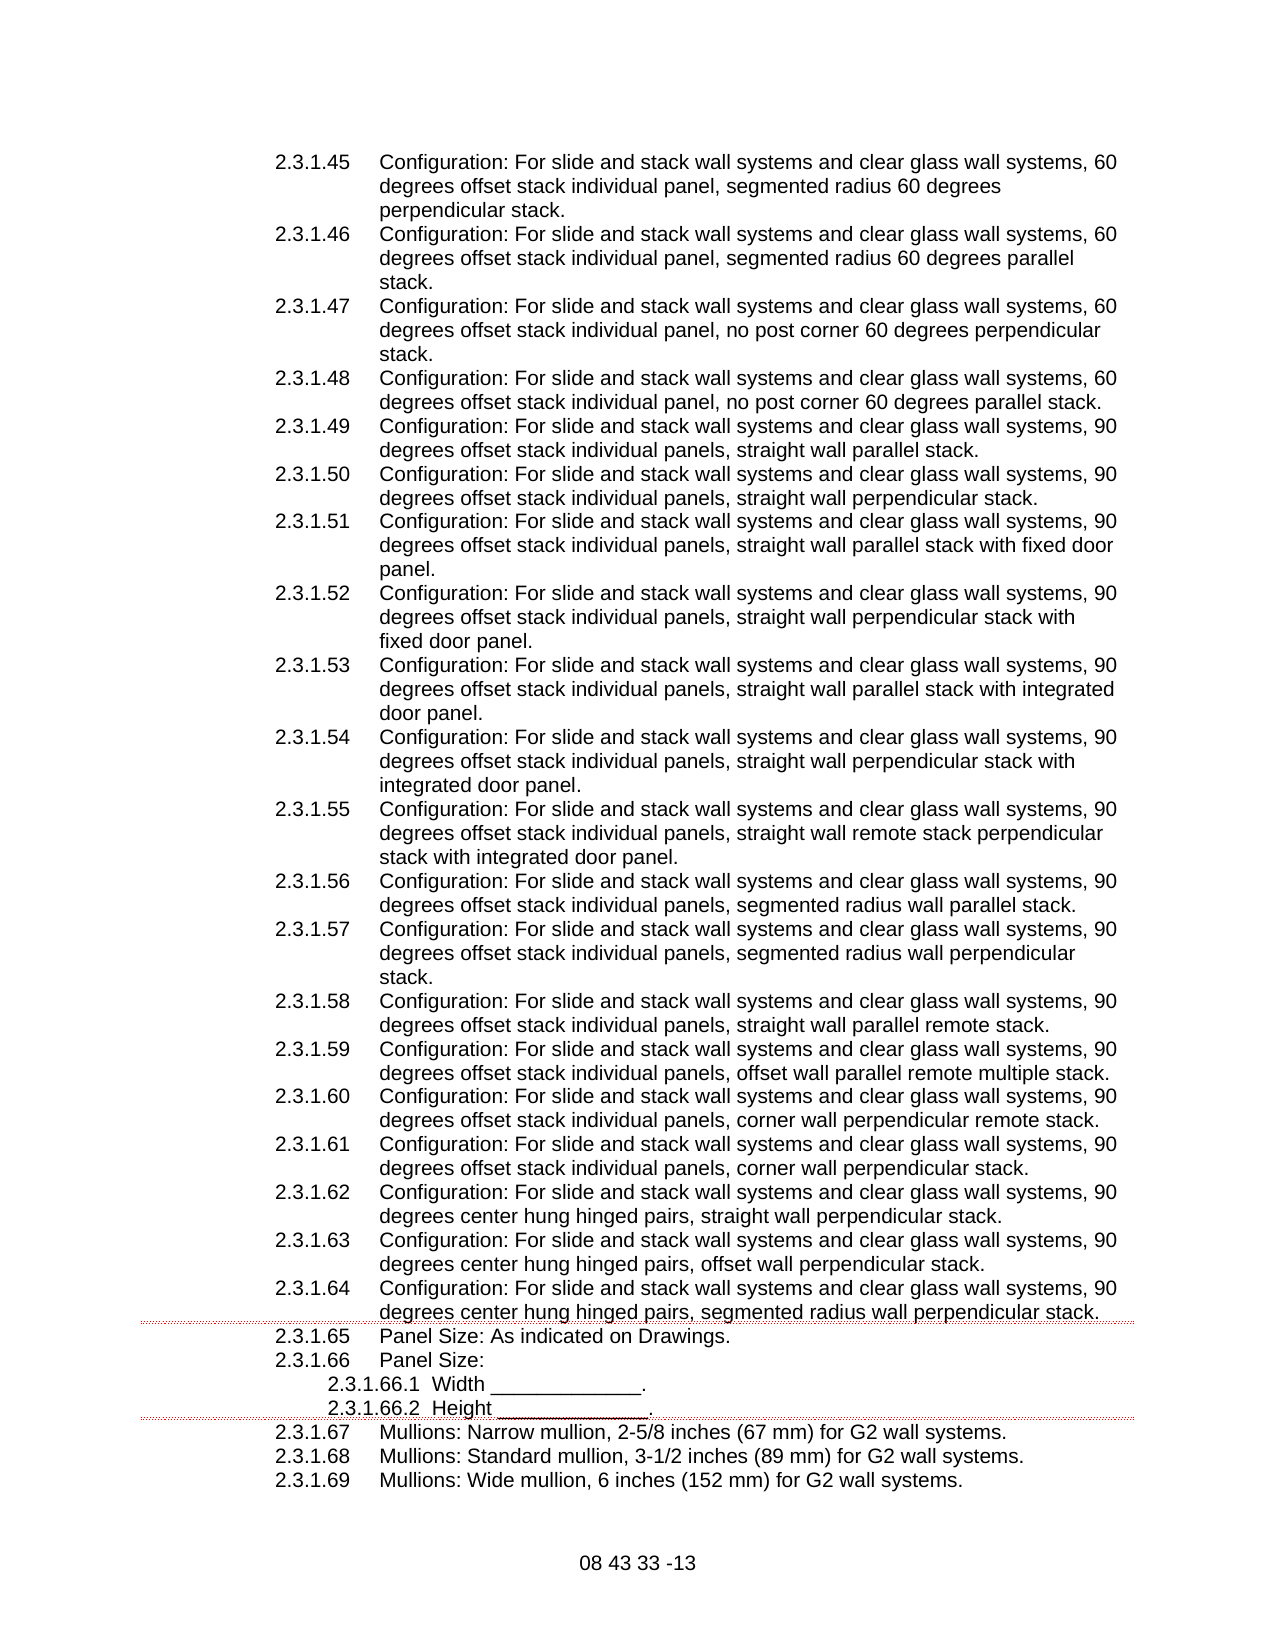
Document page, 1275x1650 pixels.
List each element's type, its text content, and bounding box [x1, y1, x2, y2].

list Configuration: For slide and stack wall systems and clear glass wall systems, 90 degrees center hung hinged pairs, offset wall perpendicular stack. [275, 1228, 1125, 1276]
list Configuration: For slide and stack wall systems and clear glass wall systems, 90 degrees center hung hinged pairs, segmented radius wall perpendicular stack. [275, 1276, 1125, 1324]
list Configuration: For slide and stack wall systems and clear glass wall systems, 90 degrees offset stack individual panels, straight wall remote stack perpendicular stack with integrated door panel. [275, 797, 1125, 869]
list Configuration: For slide and stack wall systems and clear glass wall systems, 90 degrees offset stack individual panels, straight wall perpendicular stack with fixed door panel. [275, 581, 1125, 653]
list Mullions: Standard mullion, 3-1/2 inches (89 mm) for G2 wall systems. [275, 1444, 1125, 1468]
list Mullions: Wide mullion, 6 inches (152 mm) for G2 wall systems. [275, 1468, 1125, 1492]
list Configuration: For slide and stack wall systems and clear glass wall systems, 60 degrees offset stack individual panel, segmented radius 60 degrees perpendicular stack. [275, 150, 1125, 222]
list Panel Size: As indicated on Drawings. [275, 1324, 1125, 1348]
list Configuration: For slide and stack wall systems and clear glass wall systems, 90 degrees offset stack individual panels, straight wall parallel stack with integrated door panel. [275, 653, 1125, 725]
list Configuration: For slide and stack wall systems and clear glass wall systems, 90 degrees offset stack individual panels, straight wall parallel stack with fixed door panel. [275, 509, 1125, 581]
list Configuration: For slide and stack wall systems and clear glass wall systems, 90 degrees offset stack individual panels, segmented radius wall perpendicular stack. [275, 917, 1125, 988]
list Height _____________. [327, 1396, 1125, 1420]
list Configuration: For slide and stack wall systems and clear glass wall systems, 60 degrees offset stack individual panel, no post corner 60 degrees parallel stack. [275, 366, 1125, 413]
list Configuration: For slide and stack wall systems and clear glass wall systems, 90 degrees offset stack individual panels, corner wall perpendicular stack. [275, 1132, 1125, 1180]
list Panel Size: [275, 1348, 1125, 1372]
list Configuration: For slide and stack wall systems and clear glass wall systems, 60 degrees offset stack individual panel, no post corner 60 degrees perpendicular stack. [275, 294, 1125, 366]
list Configuration: For slide and stack wall systems and clear glass wall systems, 90 degrees offset stack individual panels, straight wall perpendicular stack with integrated door panel. [275, 725, 1125, 797]
list Mullions: Narrow mullion, 2-5/8 inches (67 mm) for G2 wall systems. [275, 1420, 1125, 1444]
list Width _____________. [327, 1372, 1125, 1396]
list Configuration: For slide and stack wall systems and clear glass wall systems, 90 degrees offset stack individual panels, corner wall perpendicular remote stack. [275, 1084, 1125, 1132]
list Configuration: For slide and stack wall systems and clear glass wall systems, 90 degrees offset stack individual panels, offset wall parallel remote multiple stack. [275, 1036, 1125, 1084]
list Configuration: For slide and stack wall systems and clear glass wall systems, 90 degrees offset stack individual panels, straight wall parallel remote stack. [275, 988, 1125, 1036]
list Configuration: For slide and stack wall systems and clear glass wall systems, 90 degrees offset stack individual panels, segmented radius wall parallel stack. [275, 869, 1125, 917]
list Configuration: For slide and stack wall systems and clear glass wall systems, 90 degrees offset stack individual panels, straight wall parallel stack. [275, 413, 1125, 461]
list Configuration: For slide and stack wall systems and clear glass wall systems, 90 degrees offset stack individual panels, straight wall perpendicular stack. [275, 461, 1125, 509]
list Configuration: For slide and stack wall systems and clear glass wall systems, 60 degrees offset stack individual panel, segmented radius 60 degrees parallel stack. [275, 222, 1125, 294]
list Configuration: For slide and stack wall systems and clear glass wall systems, 90 degrees center hung hinged pairs, straight wall perpendicular stack. [275, 1180, 1125, 1228]
